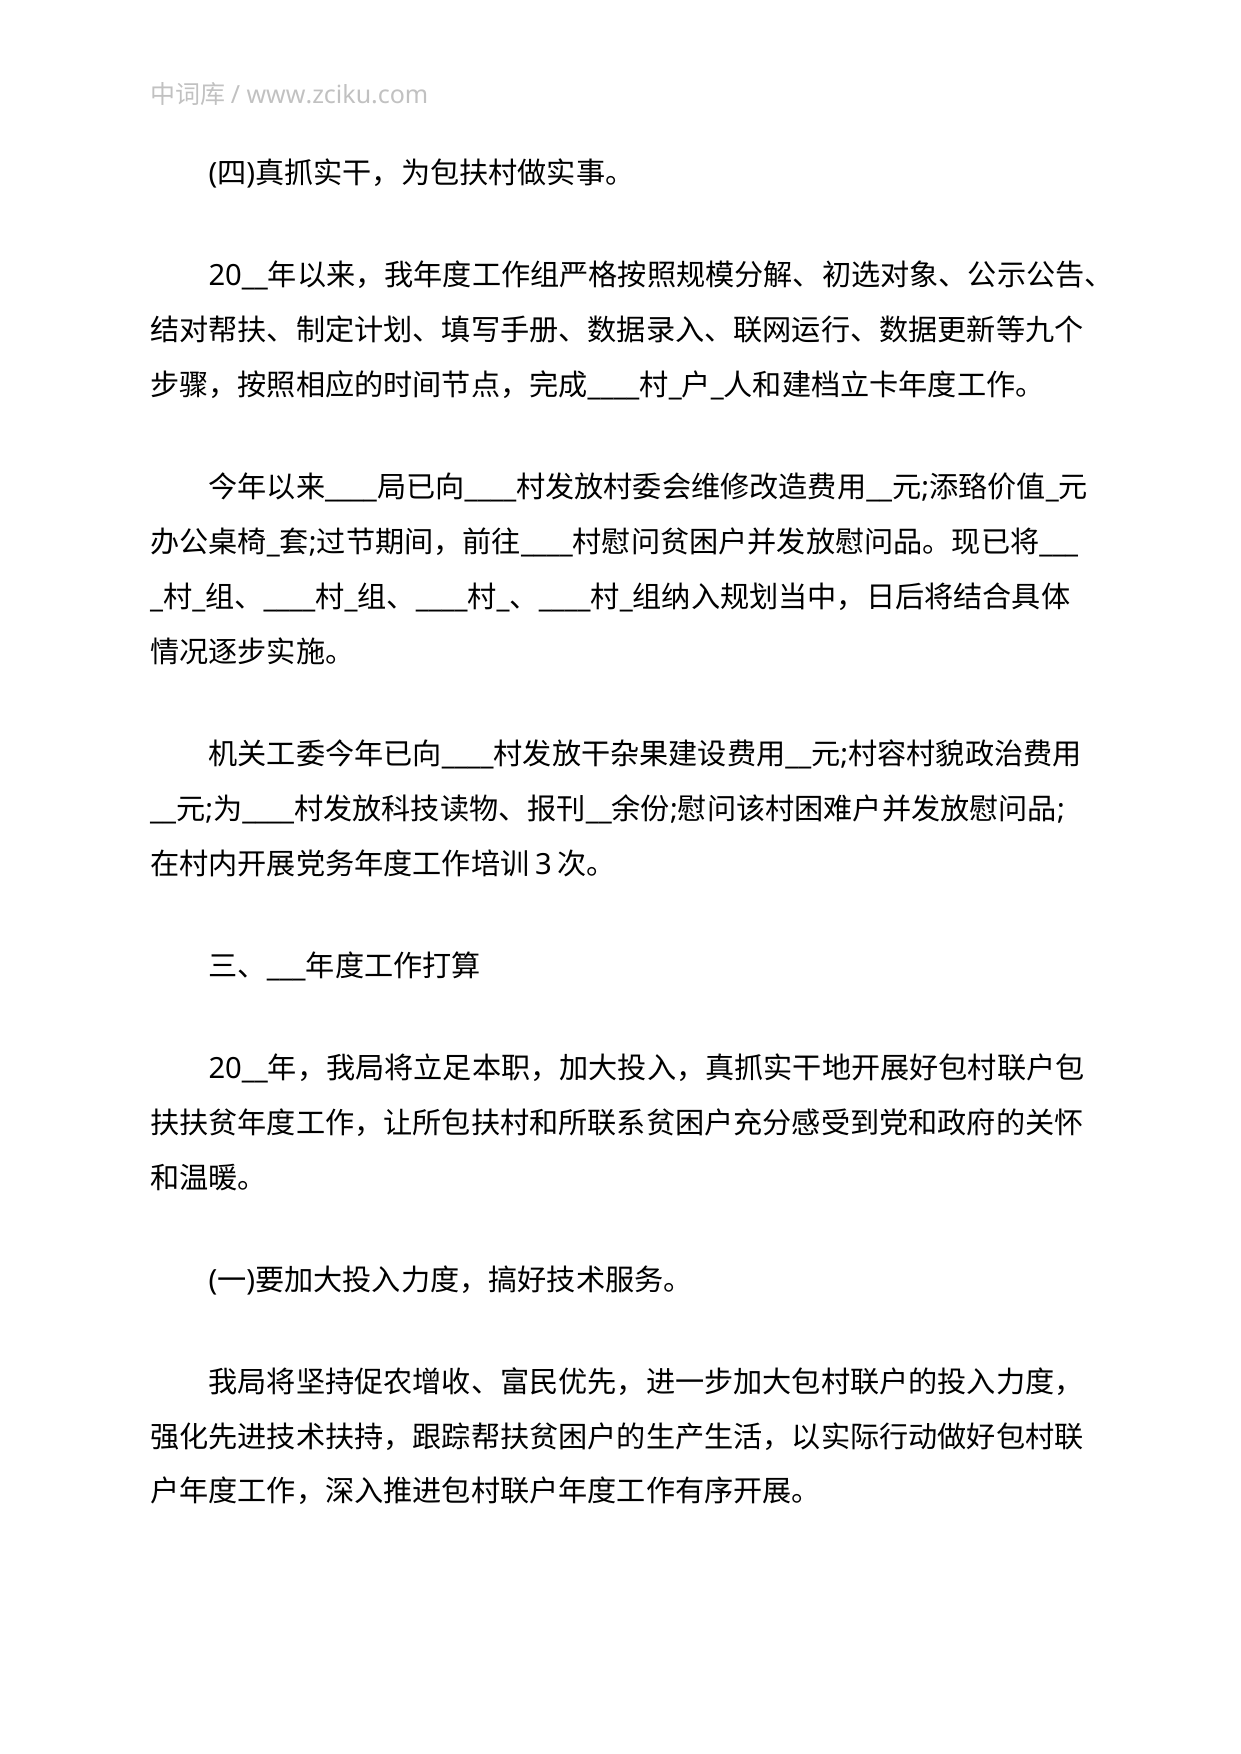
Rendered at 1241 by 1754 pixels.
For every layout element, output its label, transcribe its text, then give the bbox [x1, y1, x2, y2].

text 20__年，我局将立足本职，加大投入，真抓实干地开展好包村联户包扶扶贫年度工作，让所包扶村和所联系贫困户充分感受到党和政府的关怀和温暖。 [150, 1044, 1090, 1197]
text (四)真抓实干，为包扶村做实事。 [150, 150, 1090, 192]
text 机关工委今年已向____村发放干杂果建设费用__元;村容村貌政治费用__元;为____村发放科技读物、报刊__余份;慰问该村困难户并发放慰问品;在村内开展党务年度工作培训3次。 [150, 731, 1090, 883]
text 我局将坚持促农增收、富民优先，进一步加大包村联户的投入力度，强化先进技术扶持，跟踪帮扶贫困户的生产生活，以实际行动做好包村联户年度工作，深入推进包村联户年度工作有序开展。 [150, 1358, 1090, 1510]
text 今年以来____局已向____村发放村委会维修改造费用__元;添臵价值_元办公桌椅_套;过节期间，前往____村慰问贫困户并发放慰问品。现已将____村_组、____村_组、____村_、____村_组纳入规划当中，日后将结合具体情况逐步实施。 [150, 464, 1090, 671]
text 20__年以来，我年度工作组严格按照规模分解、初选对象、公示公告、结对帮扶、制定计划、填写手册、数据录入、联网运行、数据更新等九个步骤，按照相应的时间节点，完成____村_户_人和建档立卡年度工作。 [150, 252, 1090, 404]
text (一)要加大投入力度，搞好技术服务。 [150, 1256, 1090, 1299]
text 三、___年度工作打算 [150, 943, 1090, 985]
